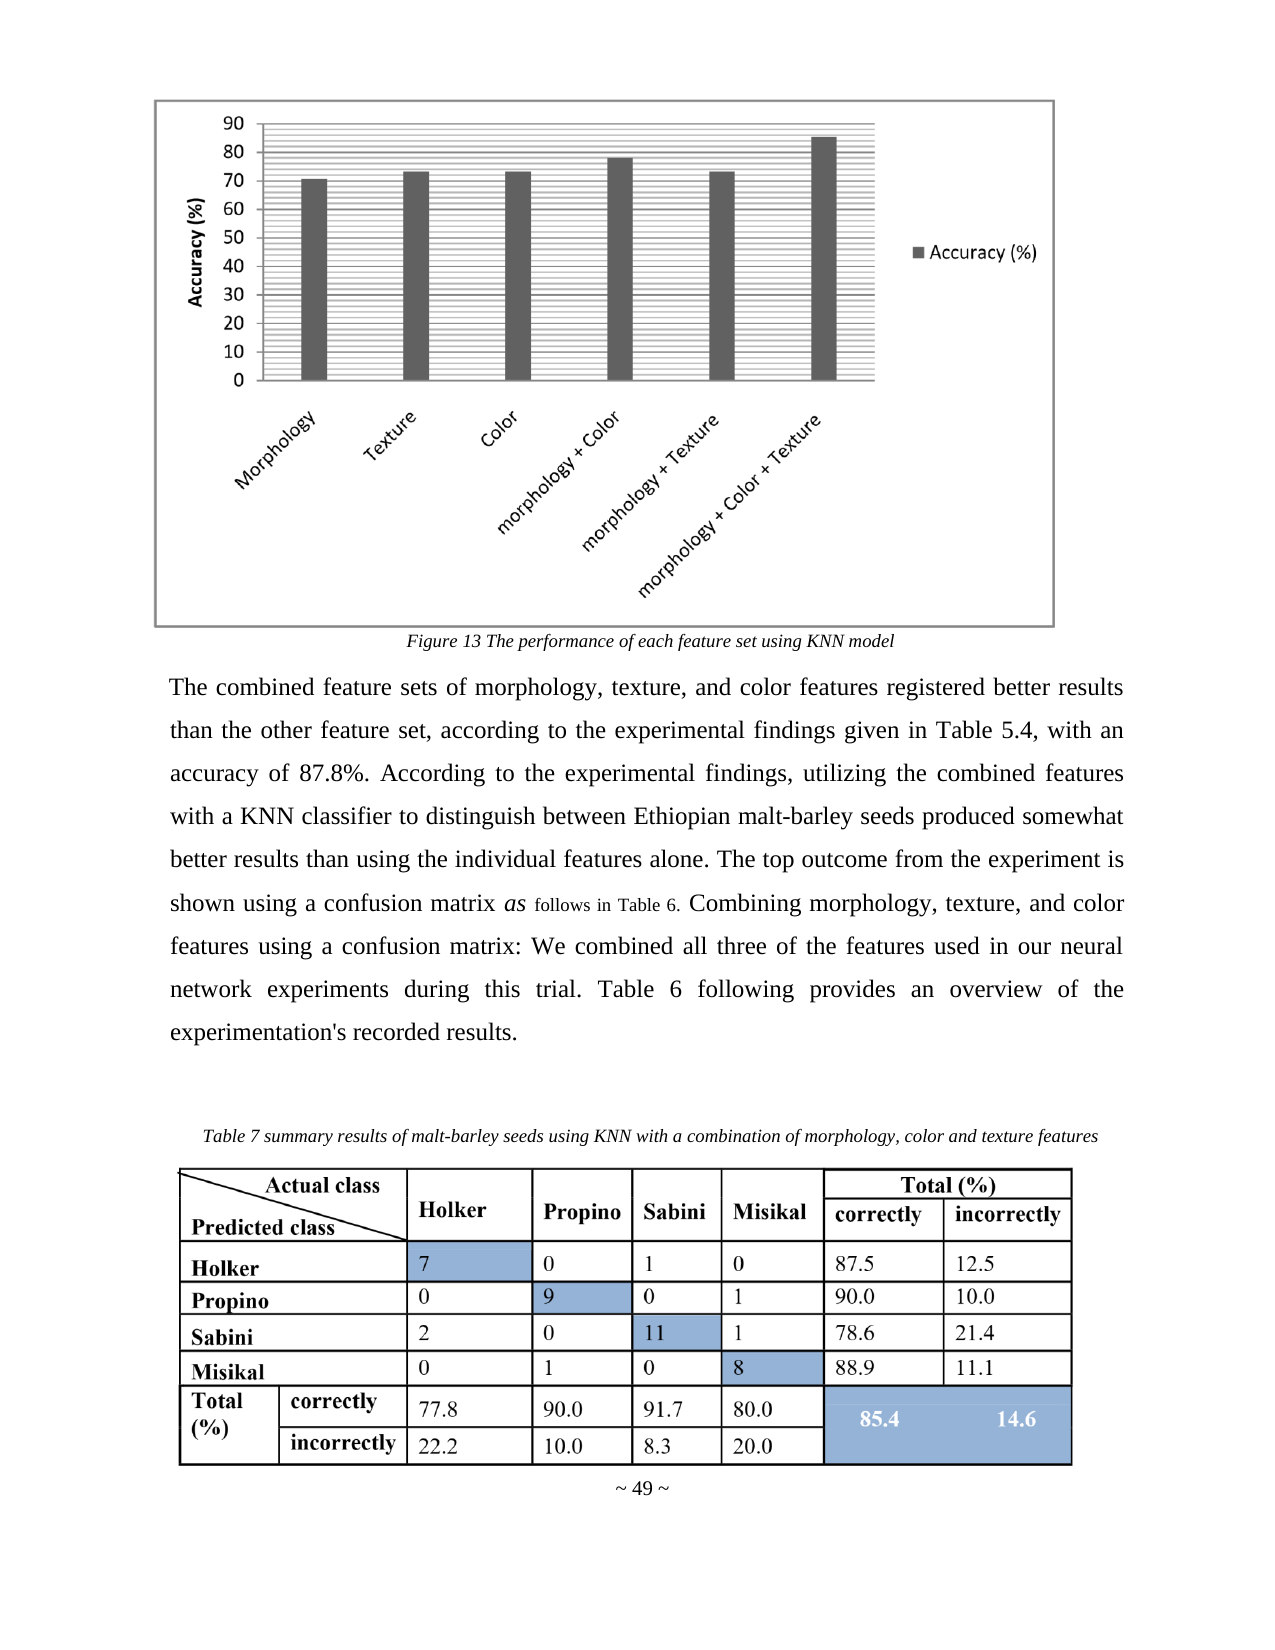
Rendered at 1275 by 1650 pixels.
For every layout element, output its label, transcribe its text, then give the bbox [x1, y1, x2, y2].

text Table 7 summary results of malt-barley seeds using KNN with a combination of morphology, color and texture features [169, 1125, 1134, 1147]
text The combined feature sets of morphology, texture, and color features registered better results than the other feature set, according to the experimental findings given in Table 5.4, with an accuracy of 87.8%. According to the experimental findings, utilizing the combined features with a KNN classifier to distinguish between Ethiopian malt-barley seeds produced somewhat better results than using the individual features alone. The top outcome from the experiment is shown using a confusion matrix as follows in Table 6. Combining morphology, texture, and color features using a confusion matrix: We combined all three of the features used in our neural network experiments during this trial. Table 6 following provides an overview of the experimentation's recorded results. [169, 672, 1125, 1046]
picture [176, 1167, 1073, 1466]
picture [153, 99, 1055, 628]
text Figure 13 The performance of each feature set using KNN model [169, 630, 1134, 651]
